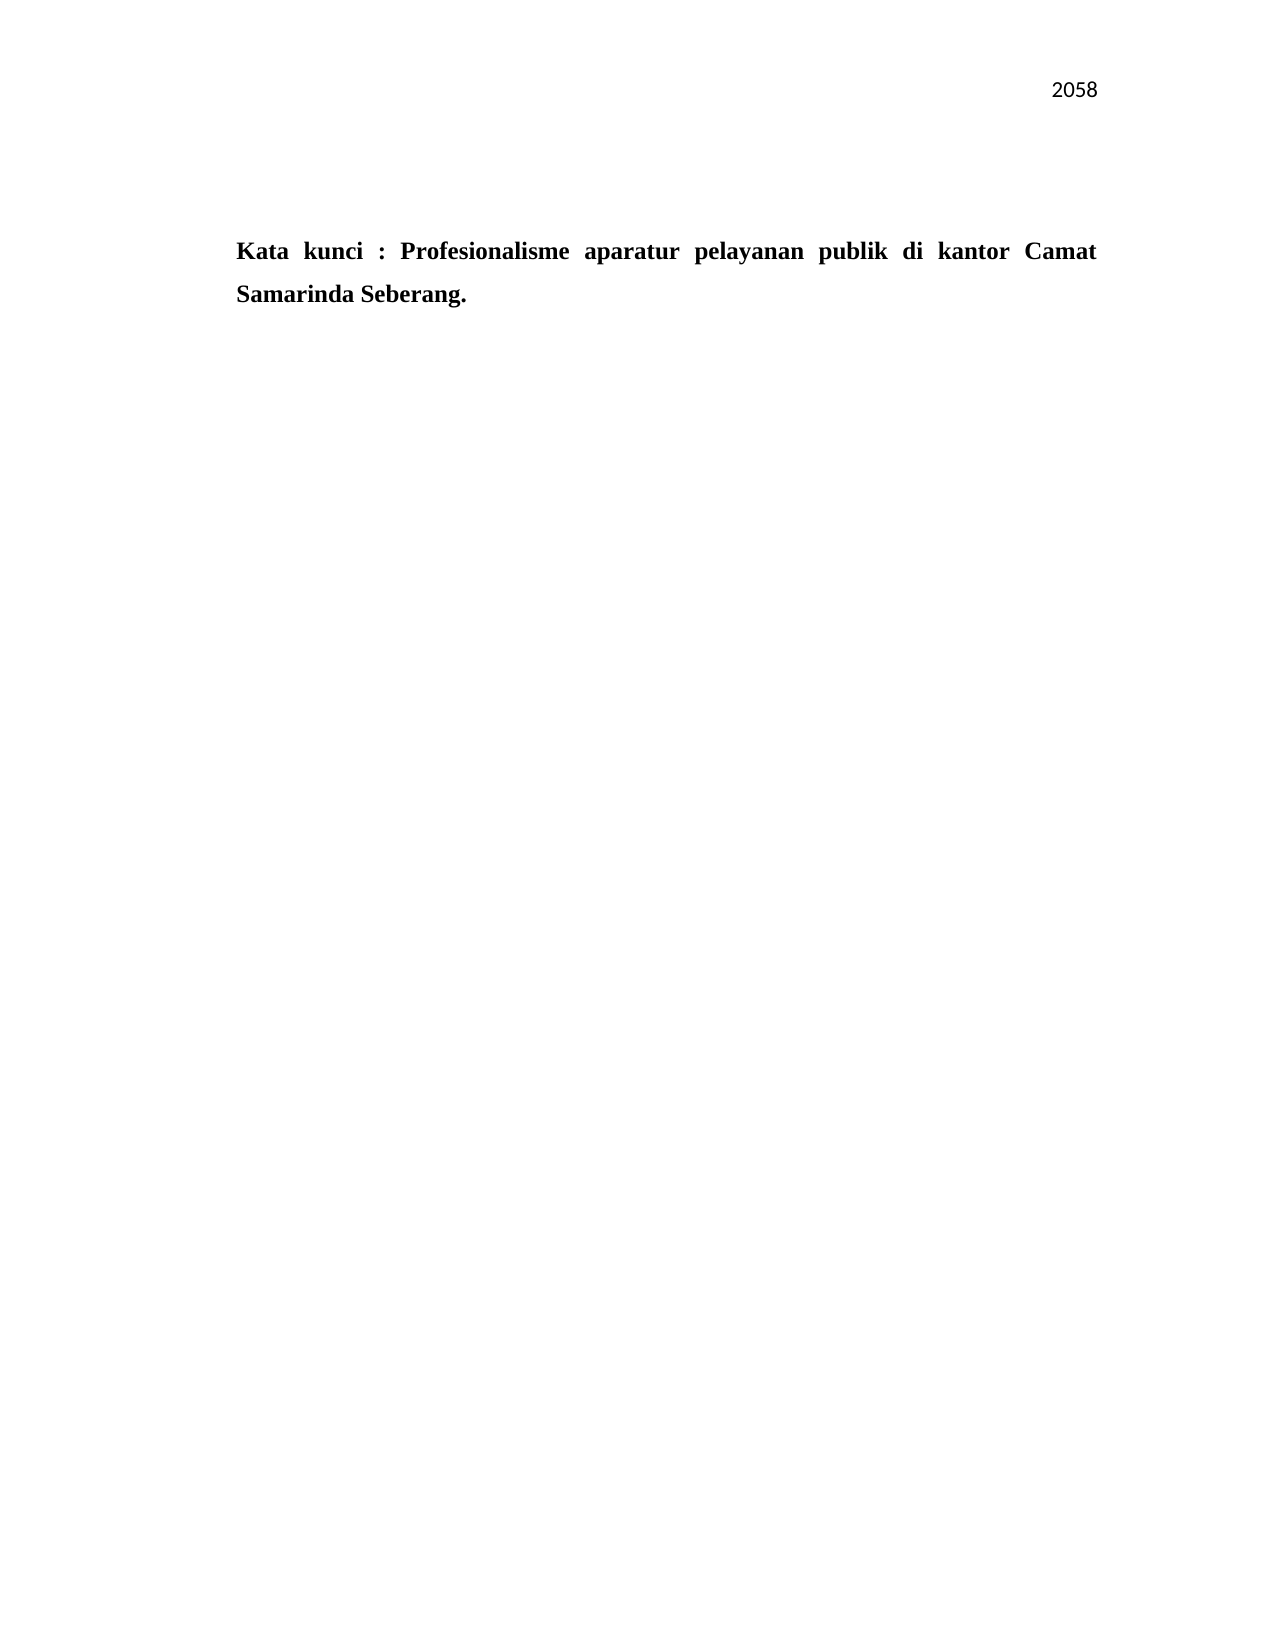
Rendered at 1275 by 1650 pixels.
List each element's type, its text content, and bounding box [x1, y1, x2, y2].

text Kata kunci : Profesionalisme aparatur pelayanan publik di kantor Camat Samarinda Seberang. [236, 236, 1098, 308]
